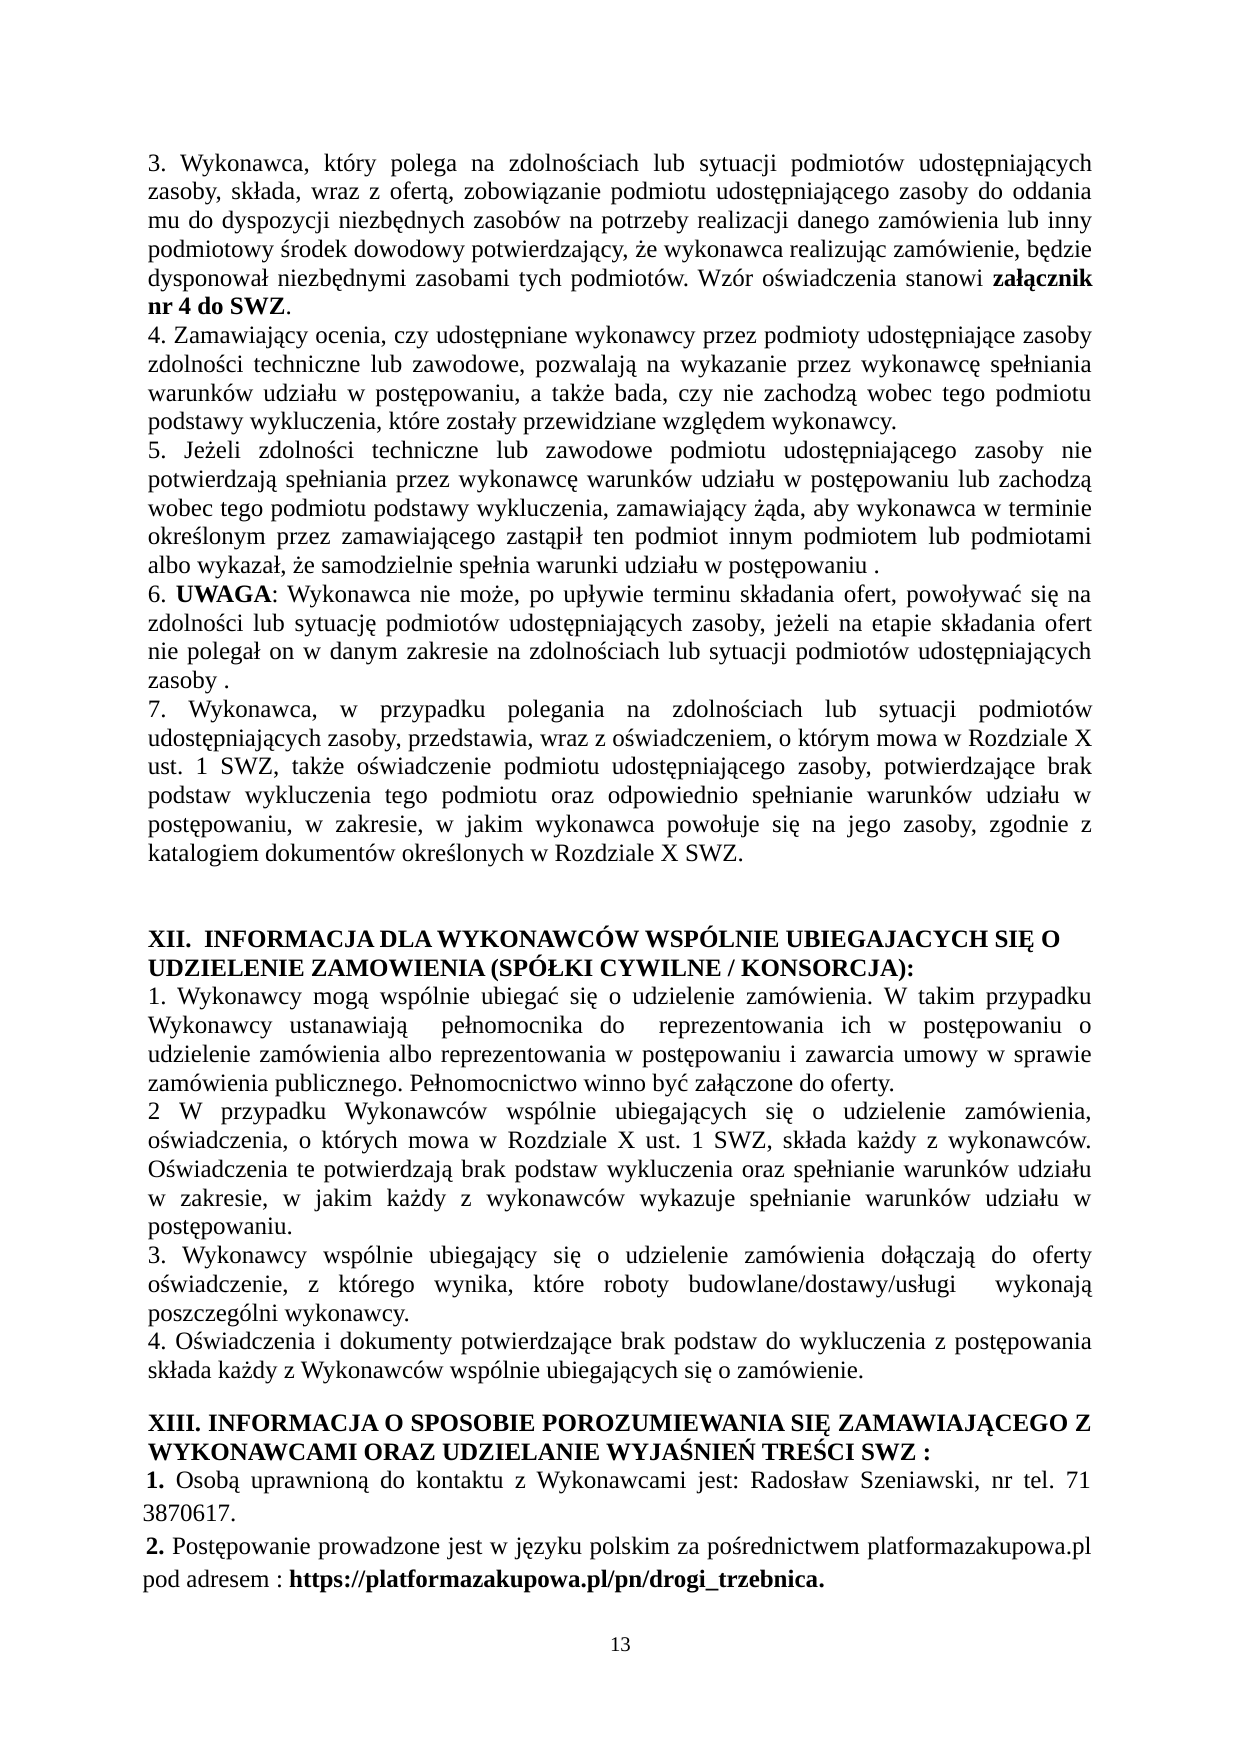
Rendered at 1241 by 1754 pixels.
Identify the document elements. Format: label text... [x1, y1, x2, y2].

text 1. Osobą uprawnioną do kontaktu z Wykonawcami jest: Radosław Szeniawski, nr tel. 71 3870617. [142, 1465, 1093, 1527]
text 4. Zamawiający ocenia, czy udostępniane wykonawcy przez podmioty udostępniające zasoby zdolności techniczne lub zawodowe, pozwalają na wykazanie przez wykonawcę spełniania warunków udziału w postępowaniu, a także bada, czy nie zachodzą wobec tego podmiotu podstawy wykluczenia, które zostały przewidziane względem wykonawcy. [148, 320, 1093, 435]
text 3. Wykonawcy wspólnie ubiegający się o udzielenie zamówienia dołączają do oferty oświadczenie, z którego wynika, które roboty budowlane/dostawy/usługi wykonają poszczególni wykonawcy. [148, 1240, 1093, 1326]
text 1. Wykonawcy mogą wspólnie ubiegać się o udzielenie zamówienia. W takim przypadku Wykonawcy ustanawiają pełnomocnika do reprezentowania ich w postępowaniu o udzielenie zamówienia albo reprezentowania w postępowaniu i zawarcia umowy w sprawie zamówienia publicznego. Pełnomocnictwo winno być załączone do oferty. [148, 981, 1093, 1096]
text 6. UWAGA: Wykonawca nie może, po upływie terminu składania ofert, powoływać się na zdolności lub sytuację podmiotów udostępniających zasoby, jeżeli na etapie składania ofert nie polegał on w danym zakresie na zdolnościach lub sytuacji podmiotów udostępniających zasoby . [148, 579, 1093, 694]
text 2 W przypadku Wykonawców wspólnie ubiegających się o udzielenie zamówienia, oświadczenia, o których mowa w Rozdziale X ust. 1 SWZ, składa każdy z wykonawców. Oświadczenia te potwierdzają brak podstaw wykluczenia oraz spełnianie warunków udziału w zakresie, w jakim każdy z wykonawców wykazuje spełnianie warunków udziału w postępowaniu. [148, 1096, 1093, 1240]
text XII. INFORMACJA DLA WYKONAWCÓW WSPÓLNIE UBIEGAJACYCH SIĘ O UDZIELENIE ZAMOWIENIA (SPÓŁKI CYWILNE / KONSORCJA): [148, 924, 1093, 981]
text 3. Wykonawca, który polega na zdolnościach lub sytuacji podmiotów udostępniających zasoby, składa, wraz z ofertą, zobowiązanie podmiotu udostępniającego zasoby do oddania mu do dyspozycji niezbędnych zasobów na potrzeby realizacji danego zamówienia lub inny podmiotowy środek dowodowy potwierdzający, że wykonawca realizując zamówienie, będzie dysponował niezbędnymi zasobami tych podmiotów. Wzór oświadczenia stanowi załącznik nr 4 do SWZ. [148, 148, 1093, 320]
text 4. Oświadczenia i dokumenty potwierdzające brak podstaw do wykluczenia z postępowania składa każdy z Wykonawców wspólnie ubiegających się o zamówienie. [148, 1326, 1093, 1384]
text 5. Jeżeli zdolności techniczne lub zawodowe podmiotu udostępniającego zasoby nie potwierdzają spełniania przez wykonawcę warunków udziału w postępowaniu lub zachodzą wobec tego podmiotu podstawy wykluczenia, zamawiający żąda, aby wykonawca w terminie określonym przez zamawiającego zastąpił ten podmiot innym podmiotem lub podmiotami albo wykazał, że samodzielnie spełnia warunki udziału w postępowaniu . [148, 435, 1093, 579]
text 7. Wykonawca, w przypadku polegania na zdolnościach lub sytuacji podmiotów udostępniających zasoby, przedstawia, wraz z oświadczeniem, o którym mowa w Rozdziale X ust. 1 SWZ, także oświadczenie podmiotu udostępniającego zasoby, potwierdzające brak podstaw wykluczenia tego podmiotu oraz odpowiednio spełnianie warunków udziału w postępowaniu, w zakresie, w jakim wykonawca powołuje się na jego zasoby, zgodnie z katalogiem dokumentów określonych w Rozdziale X SWZ. [148, 694, 1093, 866]
text XIII. INFORMACJA O SPOSOBIE POROZUMIEWANIA SIĘ ZAMAWIAJĄCEGO Z WYKONAWCAMI ORAZ UDZIELANIE WYJAŚNIEŃ TREŚCI SWZ : [148, 1408, 1093, 1465]
text 2. Postępowanie prowadzone jest w języku polskim za pośrednictwem platformazakupowa.pl pod adresem : https://platformazakupowa.pl/pn/drogi_trzebnica. [142, 1531, 1093, 1593]
